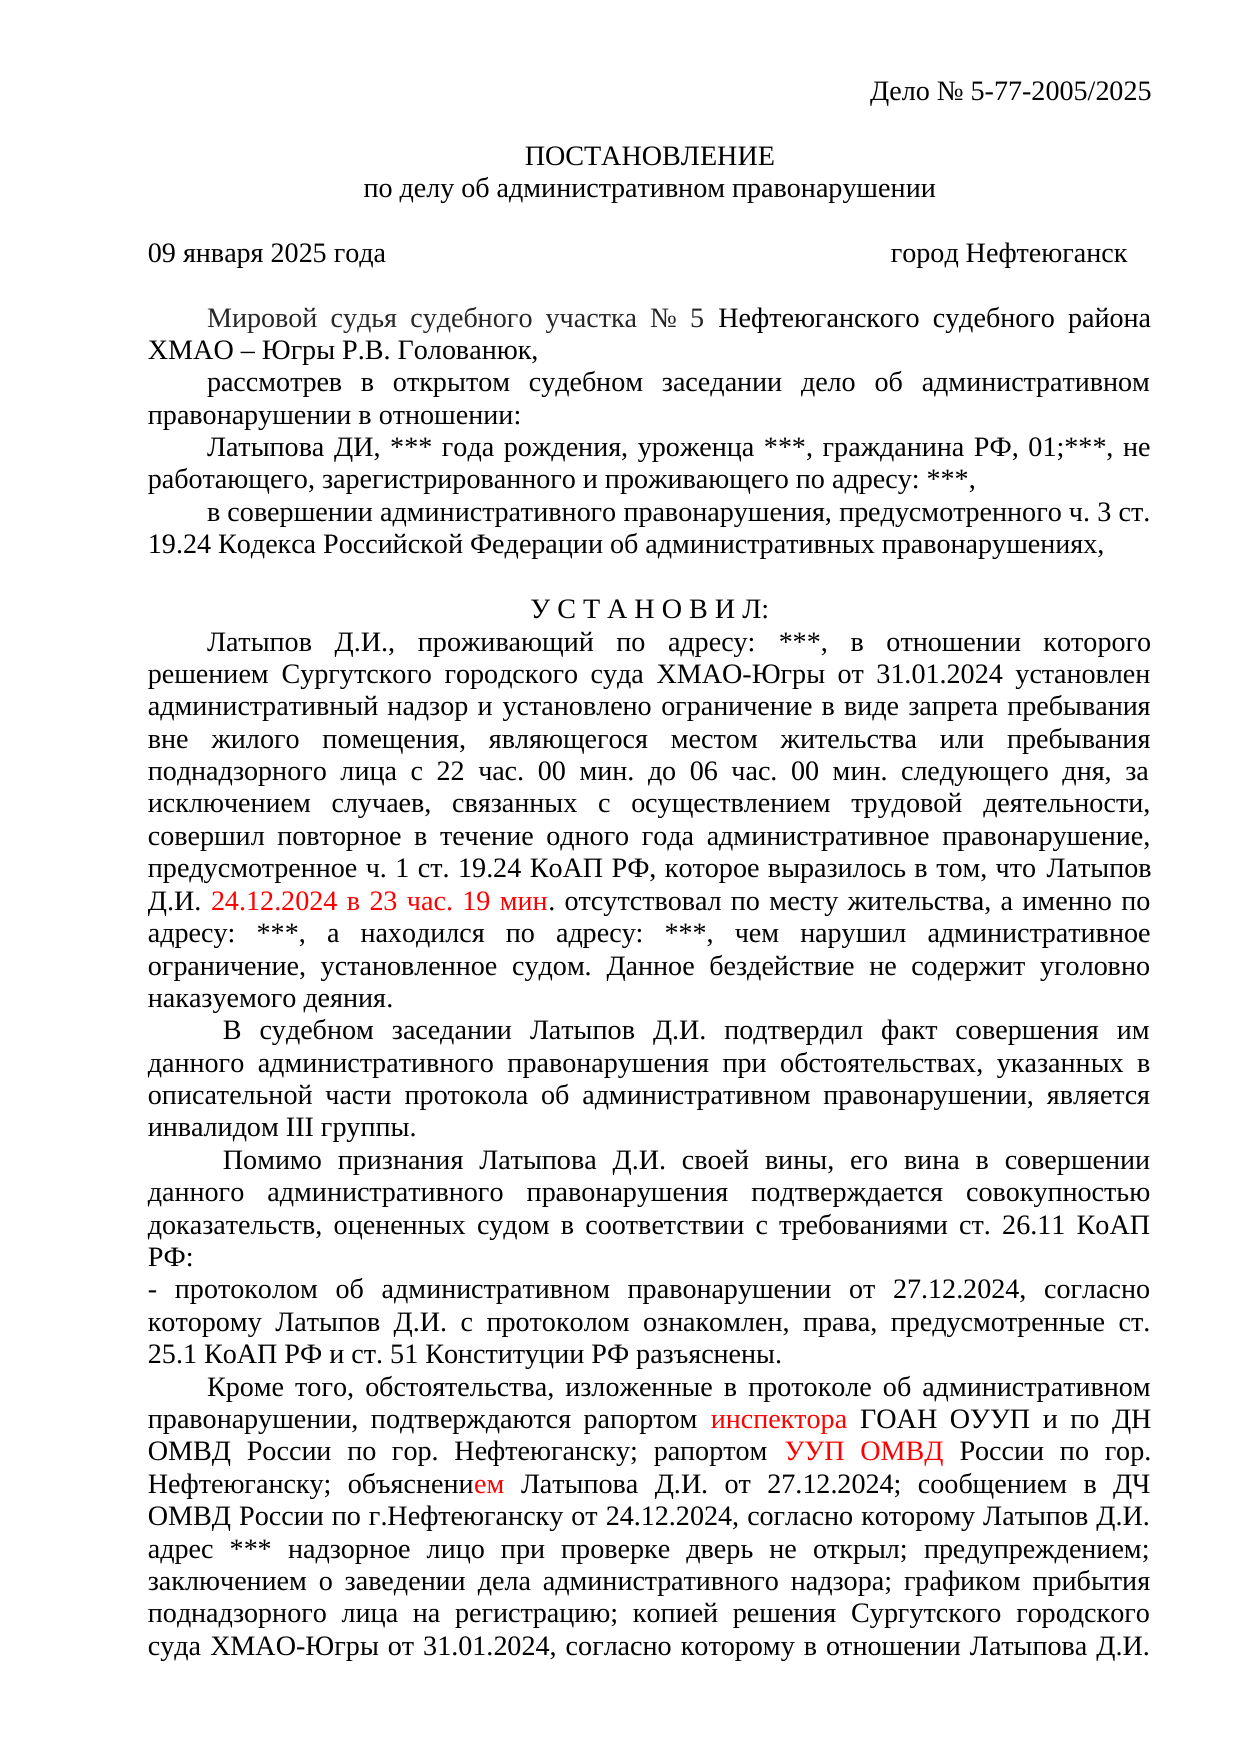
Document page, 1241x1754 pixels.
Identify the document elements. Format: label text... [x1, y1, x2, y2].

text рассмотрев в открытом судебном заседании дело об административном правонарушении в отношении: [148, 365, 1152, 430]
text В судебном заседании Латыпов Д.И. подтвердил факт совершения им данного административного правонарушения при обстоятельствах, указанных в описательной части протокола об административном правонарушении, является инвалидом III группы. [148, 1013, 1152, 1143]
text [148, 1370, 1152, 1661]
text по делу об административном правонарушении [148, 171, 1152, 203]
text Латыпов Д.И., проживающий по адресу: ***, в отношении которого решением Сургутского городского суда ХМАО-Югры от 31.01.2024 установлен административный надзор и установлено ограничение в виде запрета пребывания вне жилого помещения, являющегося местом жительства или пребывания поднадзорного лица с 22 час. 00 мин. до 06 час. 00 мин. следующего дня, за исключением случаев, связанных с осуществлением трудовой деятельности, совершил повторное в течение одного года административное правонарушение, предусмотренное ч. 1 ст. 19.24 КоАП РФ, которое выразилось в том, что Латыпов Д.И. 24.12.2024 в 23 час. 19 мин. отсутствовал по месту жительства, а именно по адресу: ***, а находился по адресу: ***, чем нарушил административное ограничение, установленное судом. Данное бездействие не содержит уголовно наказуемого деяния. [148, 624, 1152, 1013]
text - протоколом об административном правонарушении от 27.12.2024, согласно которому Латыпов Д.И. с протоколом ознакомлен, права, предусмотренные ст. 25.1 КоАП РФ и ст. 51 Конституции РФ разъяснены. [148, 1272, 1152, 1370]
text Дело № 5-77-2005/2025 [148, 74, 1152, 106]
text в совершении административного правонарушения, предусмотренного ч. 3 ст. 19.24 Кодекса Российской Федерации об административных правонарушениях, [148, 495, 1152, 560]
text Помимо признания Латыпова Д.И. своей вины, его вина в совершении данного административного правонарушения подтверждается совокупностью доказательств, оцененных судом в соответствии с требованиями ст. 26.11 КоАП РФ: [148, 1143, 1152, 1272]
text Мировой судья судебного участка № 5 Нефтеюганского судебного района ХМАО – Югры Р.В. Голованюк, [148, 301, 1152, 365]
text 09 января 2025 года город Нефтеюганск [148, 236, 1152, 268]
text У С Т А Н О В И Л: [148, 592, 1152, 624]
text Латыпова ДИ, *** года рождения, уроженца ***, гражданина РФ, 01;***, не работающего, зарегистрированного и проживающего по адресу: ***, [148, 430, 1152, 495]
text ПОСТАНОВЛЕНИЕ [148, 139, 1152, 171]
